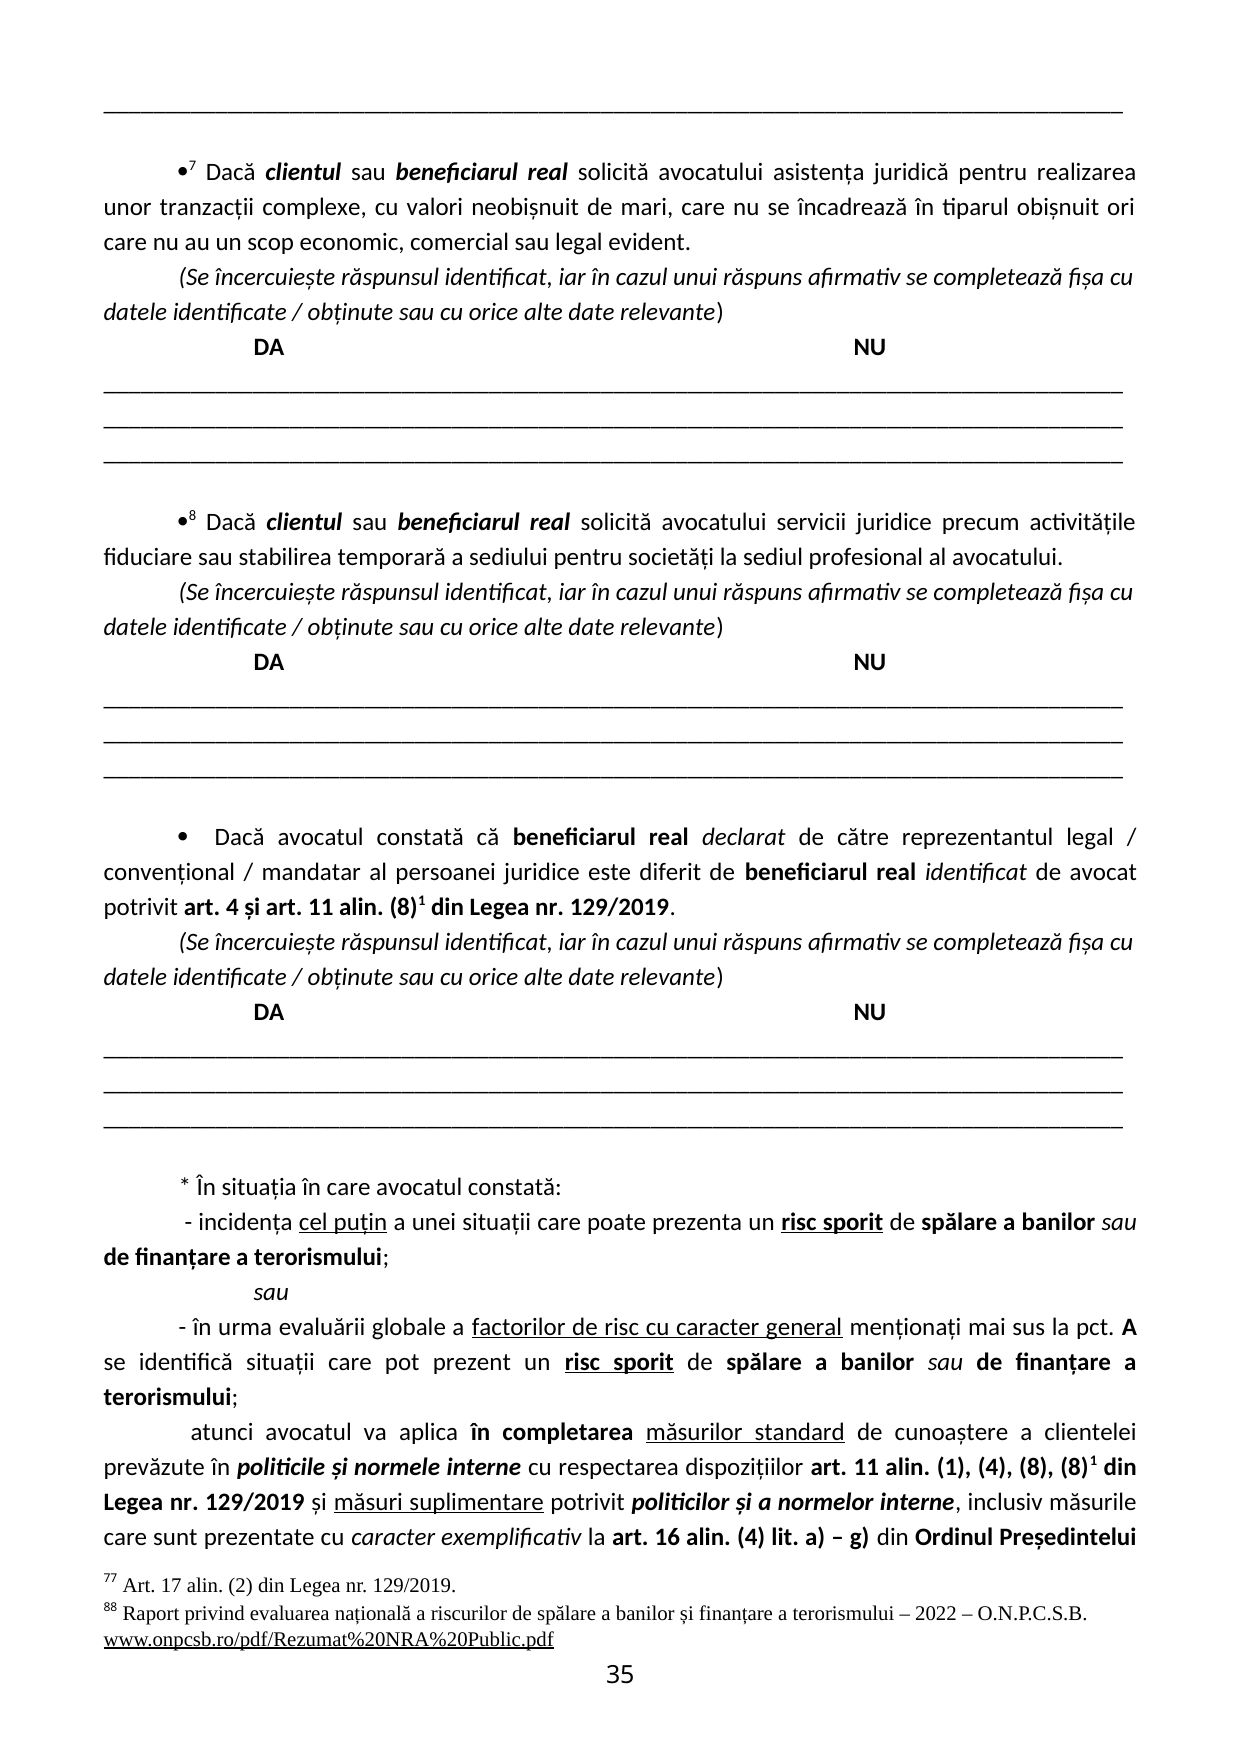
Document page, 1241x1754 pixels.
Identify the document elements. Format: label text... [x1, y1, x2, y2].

text __________________________________________________________________________________ [103, 1066, 1137, 1096]
text __________________________________________________________________________________ [103, 1031, 1137, 1061]
text __________________________________________________________________________________ [103, 716, 1137, 746]
text DA NU [178, 331, 1137, 361]
text (Se încercuiește răspunsul identificat, iar în cazul unui răspuns afirmativ se completează fișa cu datele identificate / obținute sau cu orice alte date relevante) [103, 261, 1137, 326]
text __________________________________________________________________________________ [103, 401, 1137, 431]
text __________________________________________________________________________________ [103, 751, 1137, 781]
text - în urma evaluării globale a factorilor de risc cu caracter general menționați mai sus la pct. A se identifică situații care pot prezent un risc sporit de spălare a banilor sau de finanțare a terorismului; [103, 1311, 1137, 1411]
text 8 Dacă clientul sau beneficiarul real solicită avocatului servicii juridice precum activitățile fiduciare sau stabilirea temporară a sediului pentru societăți la sediul profesional al avocatului. [103, 506, 1137, 571]
text - incidența cel puțin a unei situații care poate prezenta un risc sporit de spălare a banilor sau de finanțare a terorismului; [103, 1206, 1137, 1271]
text sau [178, 1276, 1137, 1306]
text __________________________________________________________________________________ [103, 1101, 1137, 1131]
text DA NU [178, 646, 1137, 676]
text __________________________________________________________________________________ [103, 366, 1137, 396]
text 7 Dacă clientul sau beneficiarul real solicită avocatului asistența juridică pentru realizarea unor tranzacții complexe, cu valori neobișnuit de mari, care nu se încadrează în tiparul obișnuit ori care nu au un scop economic, comercial sau legal evident. [103, 156, 1137, 256]
text (Se încercuiește răspunsul identificat, iar în cazul unui răspuns afirmativ se completează fișa cu datele identificate / obținute sau cu orice alte date relevante) [103, 576, 1137, 641]
text * În situația în care avocatul constată: [103, 1171, 1137, 1201]
text __________________________________________________________________________________ [103, 681, 1137, 711]
text Dacă avocatul constată că beneficiarul real declarat de către reprezentantul legal / convențional / mandatar al persoanei juridice este diferit de beneficiarul real identificat de avocat potrivit art. 4 și art. 11 alin. (8)1 din Legea nr. 129/2019. [103, 821, 1137, 921]
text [103, 1416, 1137, 1551]
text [103, 86, 1137, 116]
text (Se încercuiește răspunsul identificat, iar în cazul unui răspuns afirmativ se completează fișa cu datele identificate / obținute sau cu orice alte date relevante) [103, 926, 1137, 991]
text DA NU [178, 996, 1137, 1026]
text __________________________________________________________________________________ [103, 436, 1137, 466]
